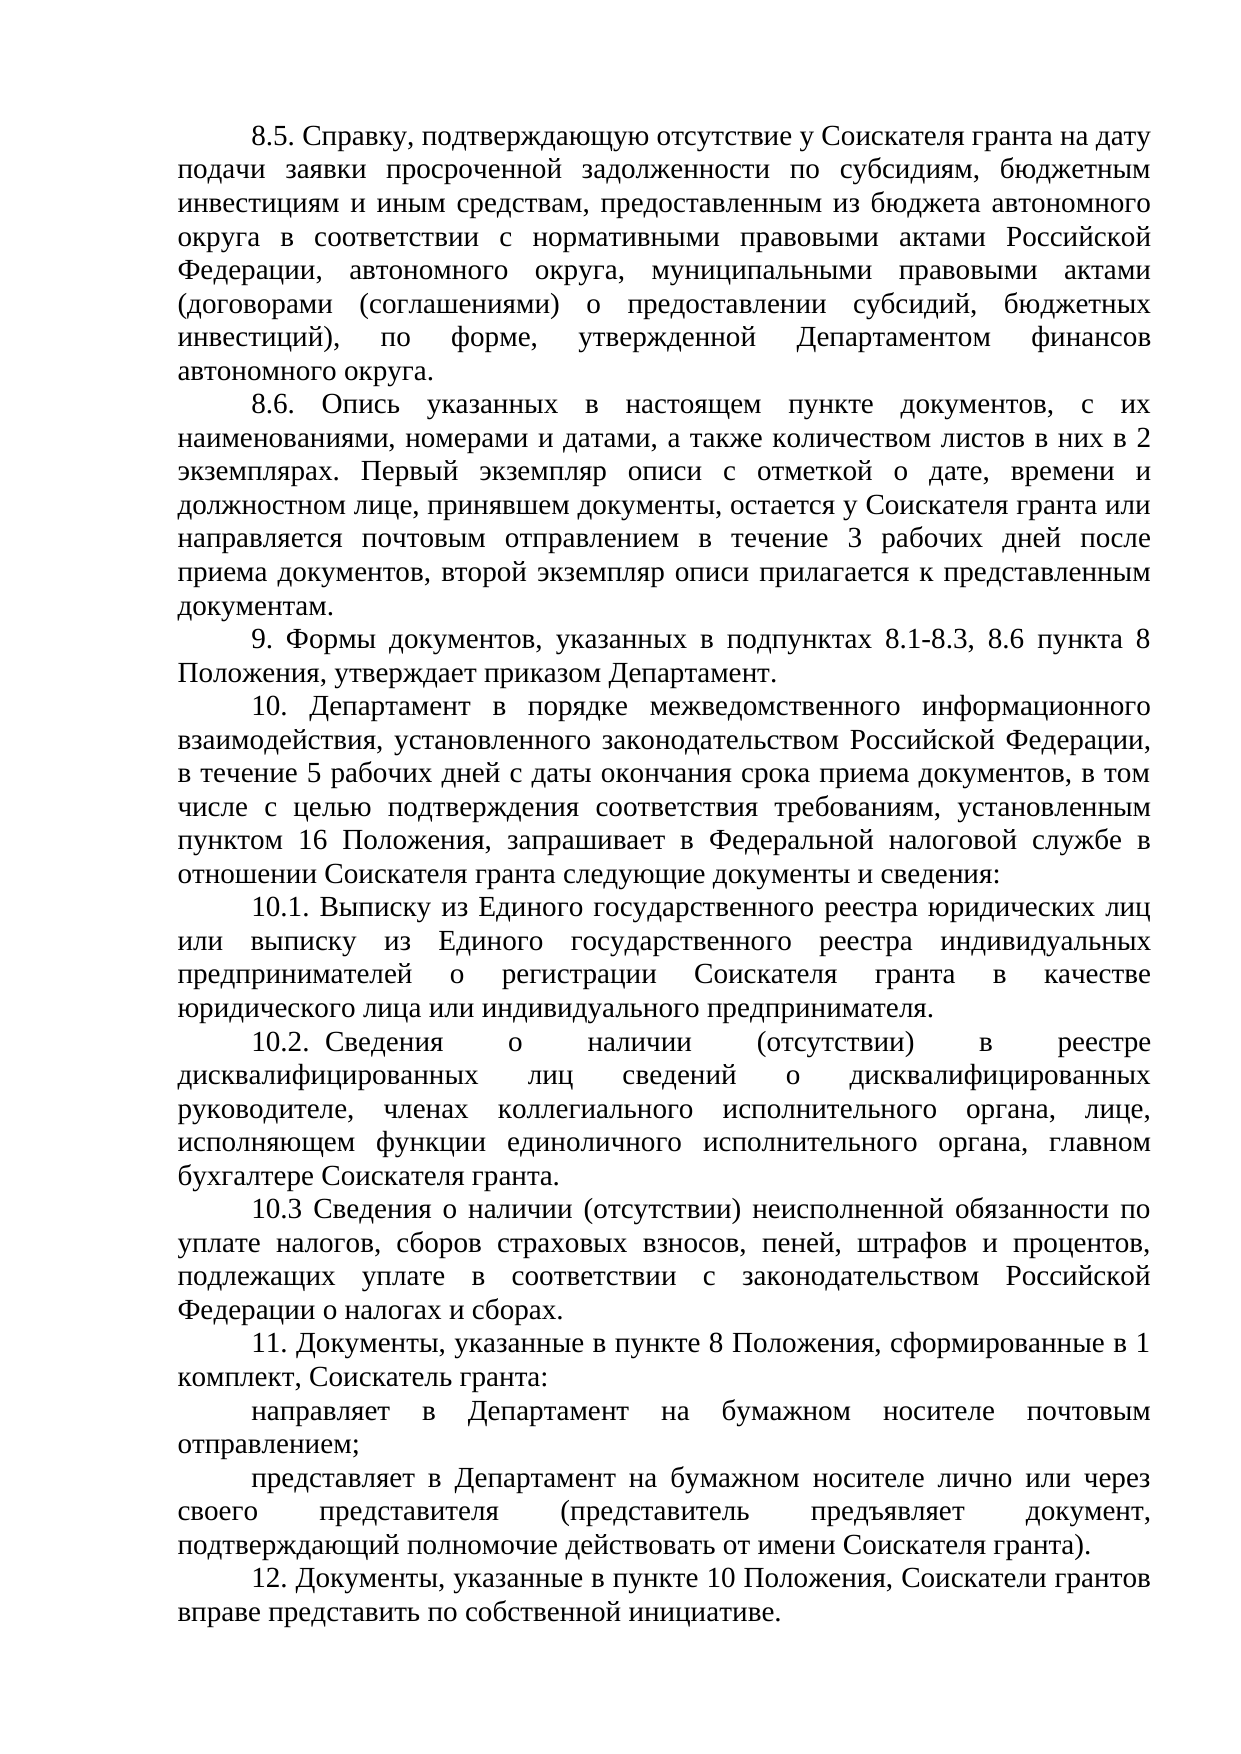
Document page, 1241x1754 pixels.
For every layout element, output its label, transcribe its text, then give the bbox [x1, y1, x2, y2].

text 8.5. Справку, подтверждающую отсутствие у Соискателя гранта на дату подачи заявки просроченной задолженности по субсидиям, бюджетным инвестициям и иным средствам, предоставленным из бюджета автономного округа в соответствии с нормативными правовыми актами Российской Федерации, автономного округа, муниципальными правовыми актами (договорами (соглашениями) о предоставлении субсидий, бюджетных инвестиций), по форме, утвержденной Департаментом финансов автономного округа. [177, 118, 1152, 386]
text направляет в Департамент на бумажном носителе почтовым отправлением; [177, 1393, 1152, 1460]
text 12. Документы, указанные в пункте 10 Положения, Соискатели грантов вправе представить по собственной инициативе. [177, 1560, 1152, 1627]
text 10.2. Сведения о наличии (отсутствии) в реестре дисквалифицированных лиц сведений о дисквалифицированных руководителе, членах коллегиального исполнительного органа, лице, исполняющем функции единоличного исполнительного органа, главном бухгалтере Соискателя гранта. [177, 1024, 1152, 1191]
text 9. Формы документов, указанных в подпунктах 8.1-8.3, 8.6 пункта 8 Положения, утверждает приказом Департамент. [177, 621, 1152, 688]
text 8.6. Опись указанных в настоящем пункте документов, с их наименованиями, номерами и датами, а также количеством листов в них в 2 экземплярах. Первый экземпляр описи с отметкой о дате, времени и должностном лице, принявшем документы, остается у Соискателя гранта или направляется почтовым отправлением в течение 3 рабочих дней после приема документов, второй экземпляр описи прилагается к представленным документам. [177, 386, 1152, 621]
text представляет в Департамент на бумажном носителе лично или через своего представителя (представитель предъявляет документ, подтверждающий полномочие действовать от имени Соискателя гранта). [177, 1460, 1152, 1560]
text 11. Документы, указанные в пункте 8 Положения, сформированные в 1 комплект, Соискатель гранта: [177, 1326, 1152, 1393]
text 10. Департамент в порядке межведомственного информационного взаимодействия, установленного законодательством Российской Федерации, в течение 5 рабочих дней с даты окончания срока приема документов, в том числе с целью подтверждения соответствия требованиям, установленным пунктом 16 Положения, запрашивает в Федеральной налоговой службе в отношении Соискателя гранта следующие документы и сведения: [177, 688, 1152, 889]
text 10.1. Выписку из Единого государственного реестра юридических лиц или выписку из Единого государственного реестра индивидуальных предпринимателей о регистрации Соискателя гранта в качестве юридического лица или индивидуального предпринимателя. [177, 889, 1152, 1024]
text 10.3 Сведения о наличии (отсутствии) неисполненной обязанности по уплате налогов, сборов страховых взносов, пеней, штрафов и процентов, подлежащих уплате в соответствии с законодательством Российской Федерации о налогах и сборах. [177, 1191, 1152, 1326]
